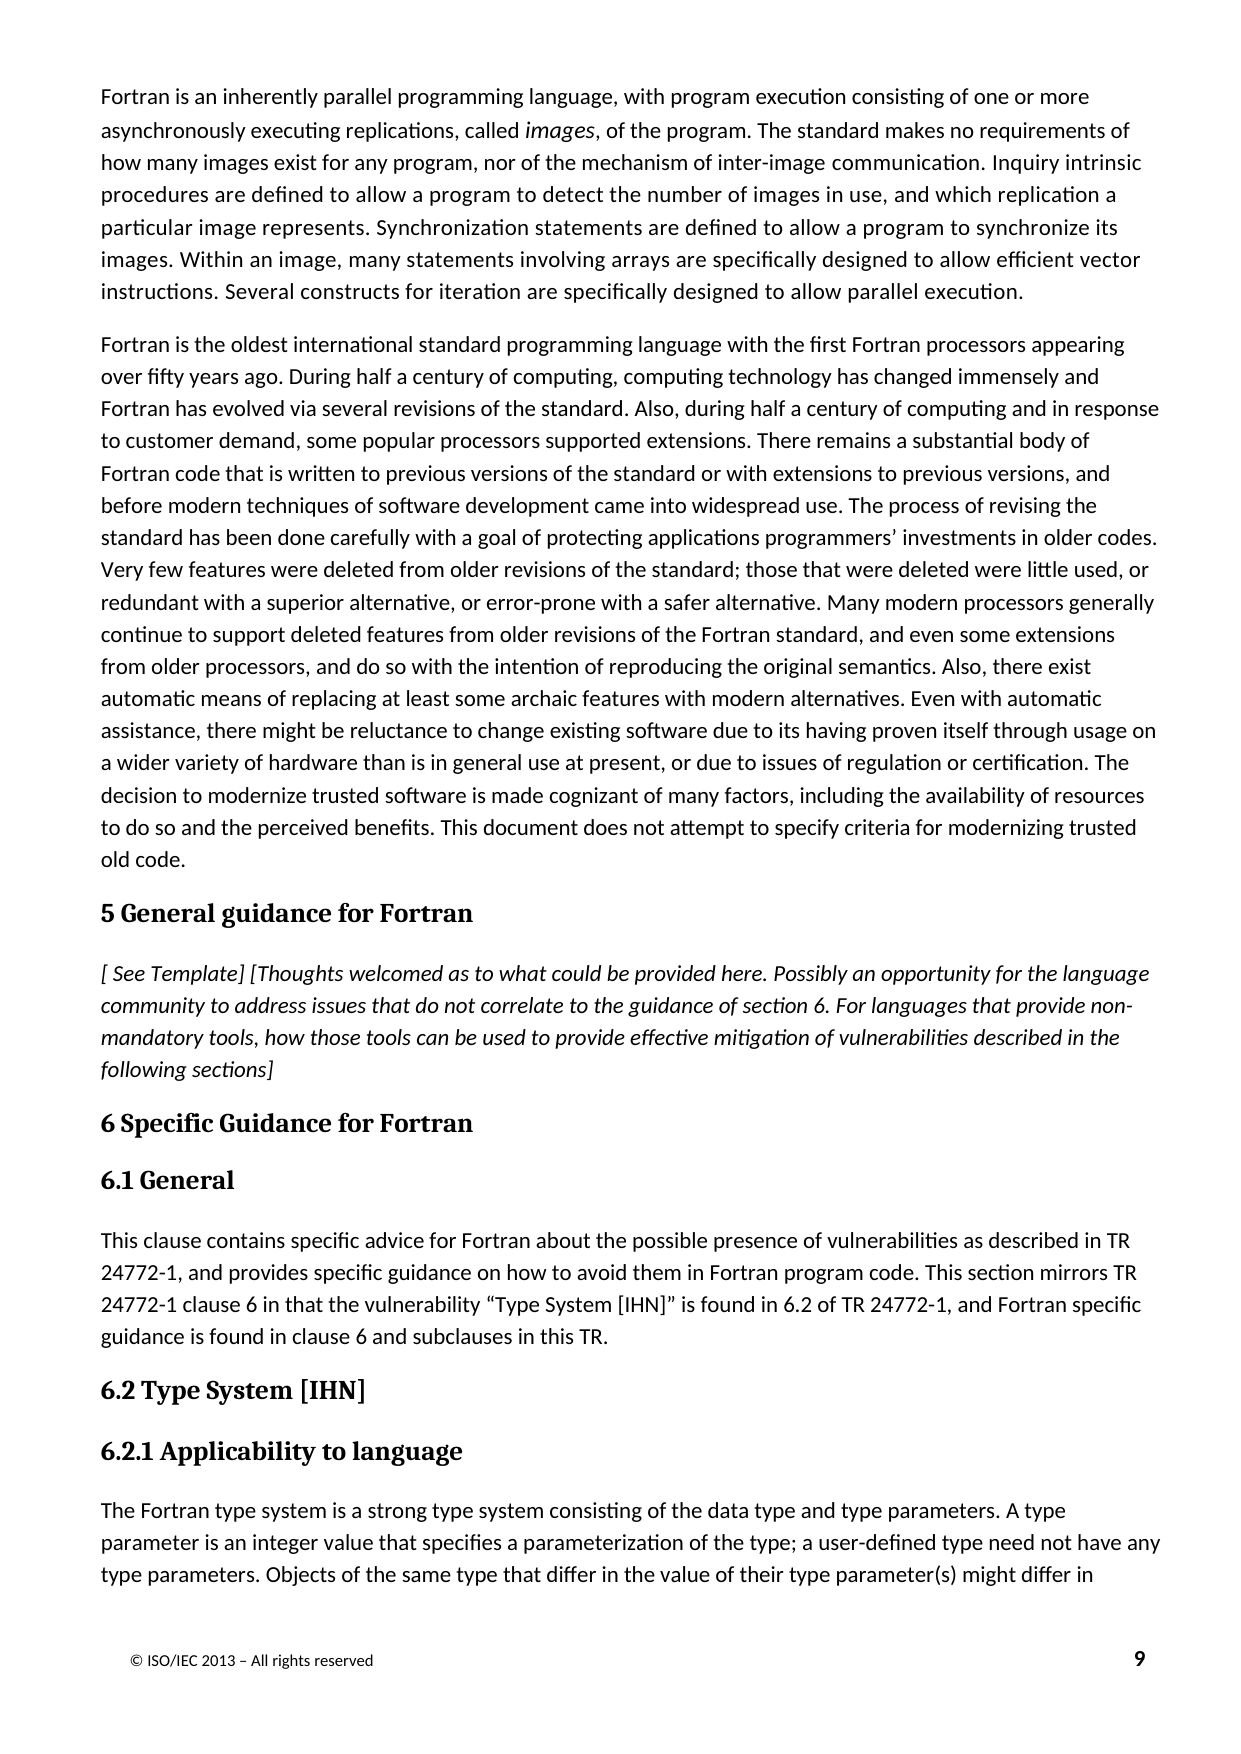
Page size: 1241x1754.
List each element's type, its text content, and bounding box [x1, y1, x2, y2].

text 6 Specific Guidance for Fortran [101, 1108, 1164, 1139]
text Fortran is an inherently parallel programming language, with program execution consisting of one or more asynchronously executing replications, called images, of the program. The standard makes no requirements of how many images exist for any program, nor of the mechanism of inter-image communication. Inquiry intrinsic procedures are defined to allow a program to detect the number of images in use, and which replication a particular image represents. Synchronization statements are defined to allow a program to synchronize its images. Within an image, many statements involving arrays are specifically designed to allow efficient vector instructions. Several constructs for iteration are specifically designed to allow parallel execution. [101, 82, 1164, 305]
subtitle 5 General guidance for Fortran [101, 898, 1164, 929]
text [ See Template] [Thoughts welcomed as to what could be provided here. Possibly an opportunity for the language community to address issues that do not correlate to the guidance of section 6. For languages that provide non-mandatory tools, how those tools can be used to provide effective mitigation of vulnerabilities described in the following sections] [101, 959, 1164, 1083]
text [101, 1496, 1164, 1588]
text This clause contains specific advice for Fortran about the possible presence of vulnerabilities as described in TR 24772-1, and provides specific guidance on how to avoid them in Fortran program code. This section mirrors TR 24772-1 clause 6 in that the vulnerability “Type System [IHN]” is found in 6.2 of TR 24772-1, and Fortran specific guidance is found in clause 6 and subclauses in this TR. [101, 1226, 1164, 1350]
subtitle 6.1 General [101, 1165, 1164, 1196]
text Fortran is the oldest international standard programming language with the first Fortran processors appearing over fifty years ago. During half a century of computing, computing technology has changed immensely and Fortran has evolved via several revisions of the standard. Also, during half a century of computing and in response to customer demand, some popular processors supported extensions. There remains a substantial body of Fortran code that is written to previous versions of the standard or with extensions to previous versions, and before modern techniques of software development came into widespread use. The process of revising the standard has been done carefully with a goal of protecting applications programmers’ investments in older codes. Very few features were deleted from older revisions of the standard; those that were deleted were little used, or redundant with a superior alternative, or error-prone with a safer alternative. Many modern processors generally continue to support deleted features from older revisions of the Fortran standard, and even some extensions from older processors, and do so with the intention of reproducing the original semantics. Also, there exist automatic means of replacing at least some archaic features with modern alternatives. Even with automatic assistance, there might be reluctance to change existing software due to its having proven itself through usage on a wider variety of hardware than is in general use at present, or due to issues of regulation or certification. The decision to modernize trusted software is made cognizant of many factors, including the availability of resources to do so and the perceived benefits. This document does not attempt to specify criteria for modernizing trusted old code. [101, 330, 1164, 873]
subtitle 6.2.1 Applicability to language [101, 1436, 1164, 1467]
subtitle 6.2 Type System [IHN] [101, 1375, 1164, 1406]
